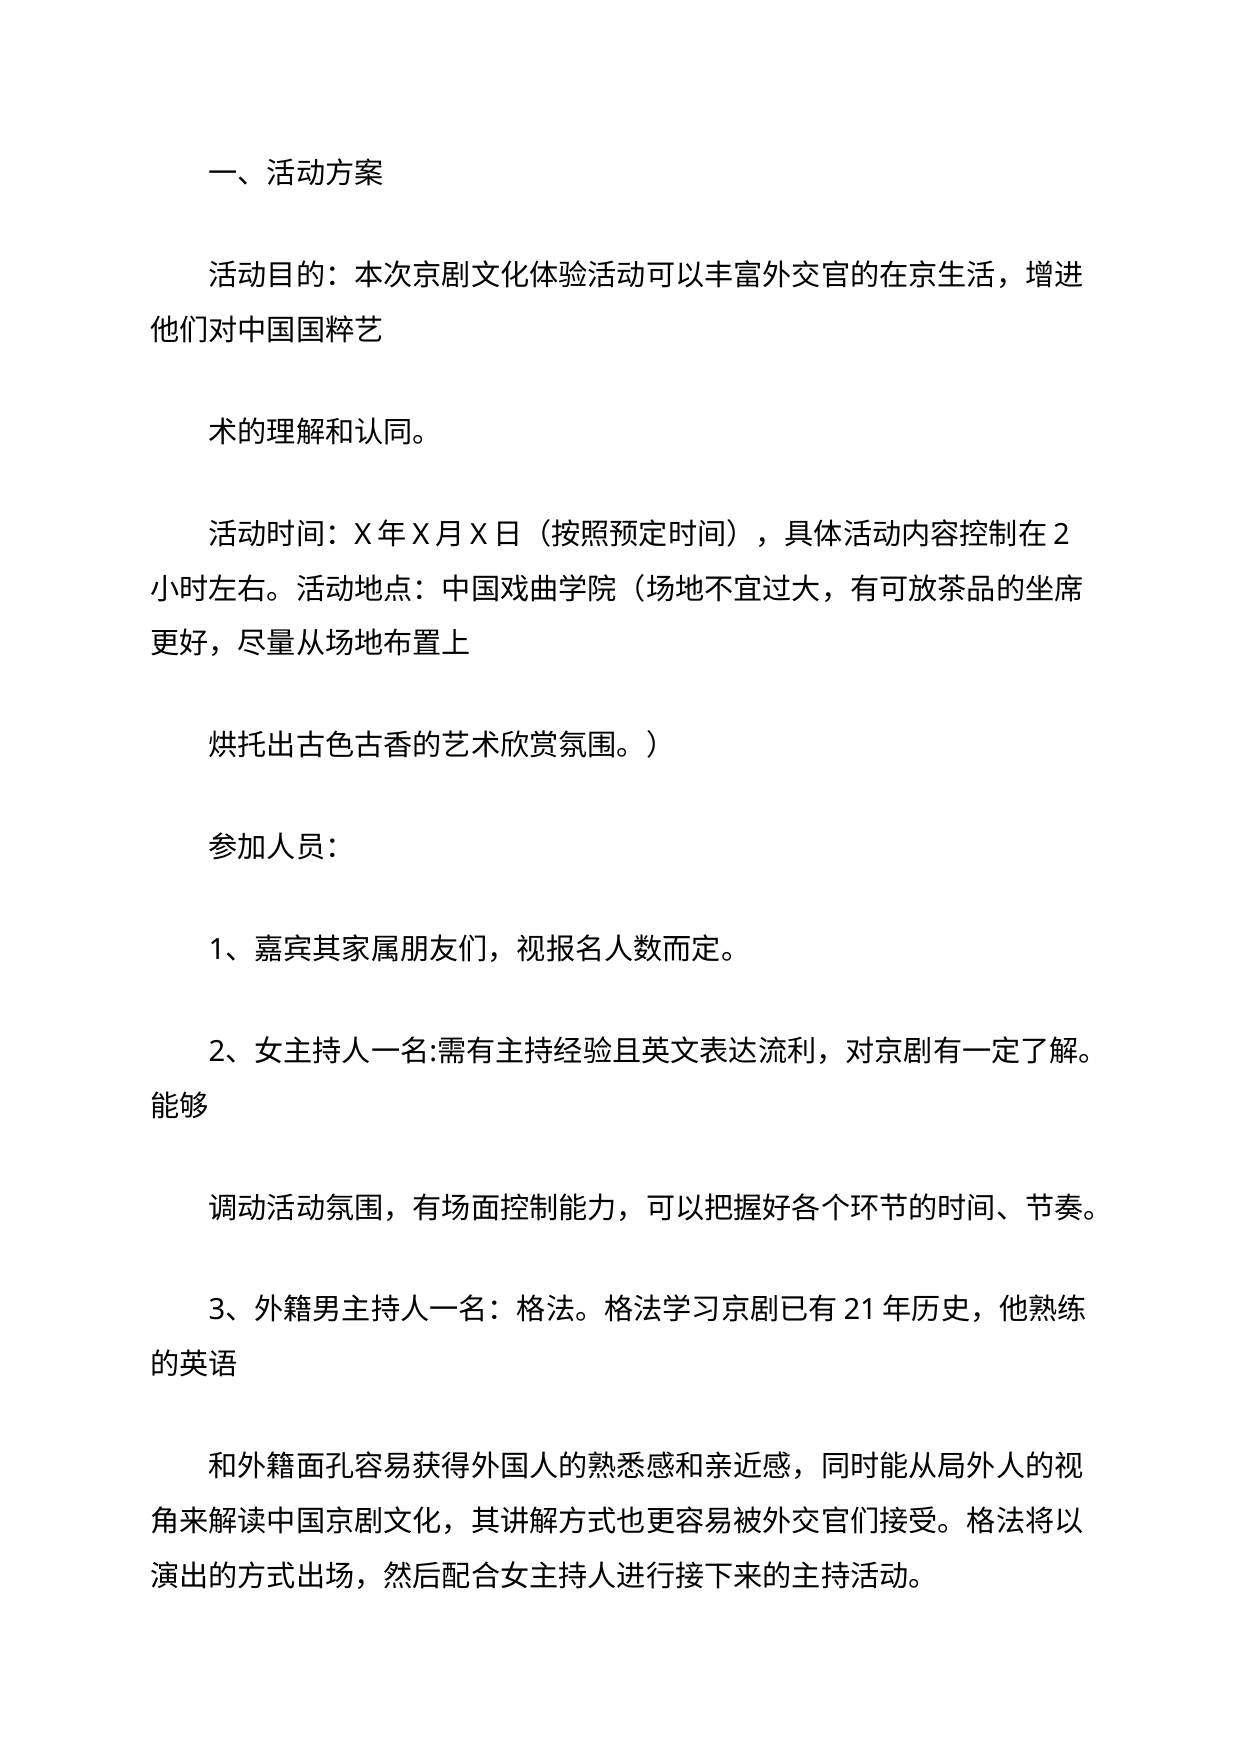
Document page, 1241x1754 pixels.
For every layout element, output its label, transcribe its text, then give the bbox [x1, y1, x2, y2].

text 一、活动方案 [150, 150, 1090, 192]
text 参加人员： [150, 824, 1090, 866]
text 2、女主持人一名:需有主持经验且英文表达流利，对京剧有一定了解。能够 [150, 1027, 1090, 1125]
text 调动活动氛围，有场面控制能力，可以把握好各个环节的时间、节奏。 [150, 1184, 1090, 1226]
text 烘托出古色古香的艺术欣赏氛围。） [150, 722, 1090, 764]
text 活动时间：X年X月X日（按照预定时间），具体活动内容控制在2小时左右。活动地点：中国戏曲学院（场地不宜过大，有可放茶品的坐席更好，尽量从场地布置上 [150, 510, 1090, 662]
text 3、外籍男主持人一名：格法。格法学习京剧已有21年历史，他熟练的英语 [150, 1286, 1090, 1383]
text 1、嘉宾其家属朋友们，视报名人数而定。 [150, 925, 1090, 968]
text 活动目的：本次京剧文化体验活动可以丰富外交官的在京生活，增进他们对中国国粹艺 [150, 252, 1090, 349]
text 术的理解和认同。 [150, 408, 1090, 451]
text 和外籍面孔容易获得外国人的熟悉感和亲近感，同时能从局外人的视角来解读中国京剧文化，其讲解方式也更容易被外交官们接受。格法将以演出的方式出场，然后配合女主持人进行接下来的主持活动。 [150, 1443, 1090, 1595]
